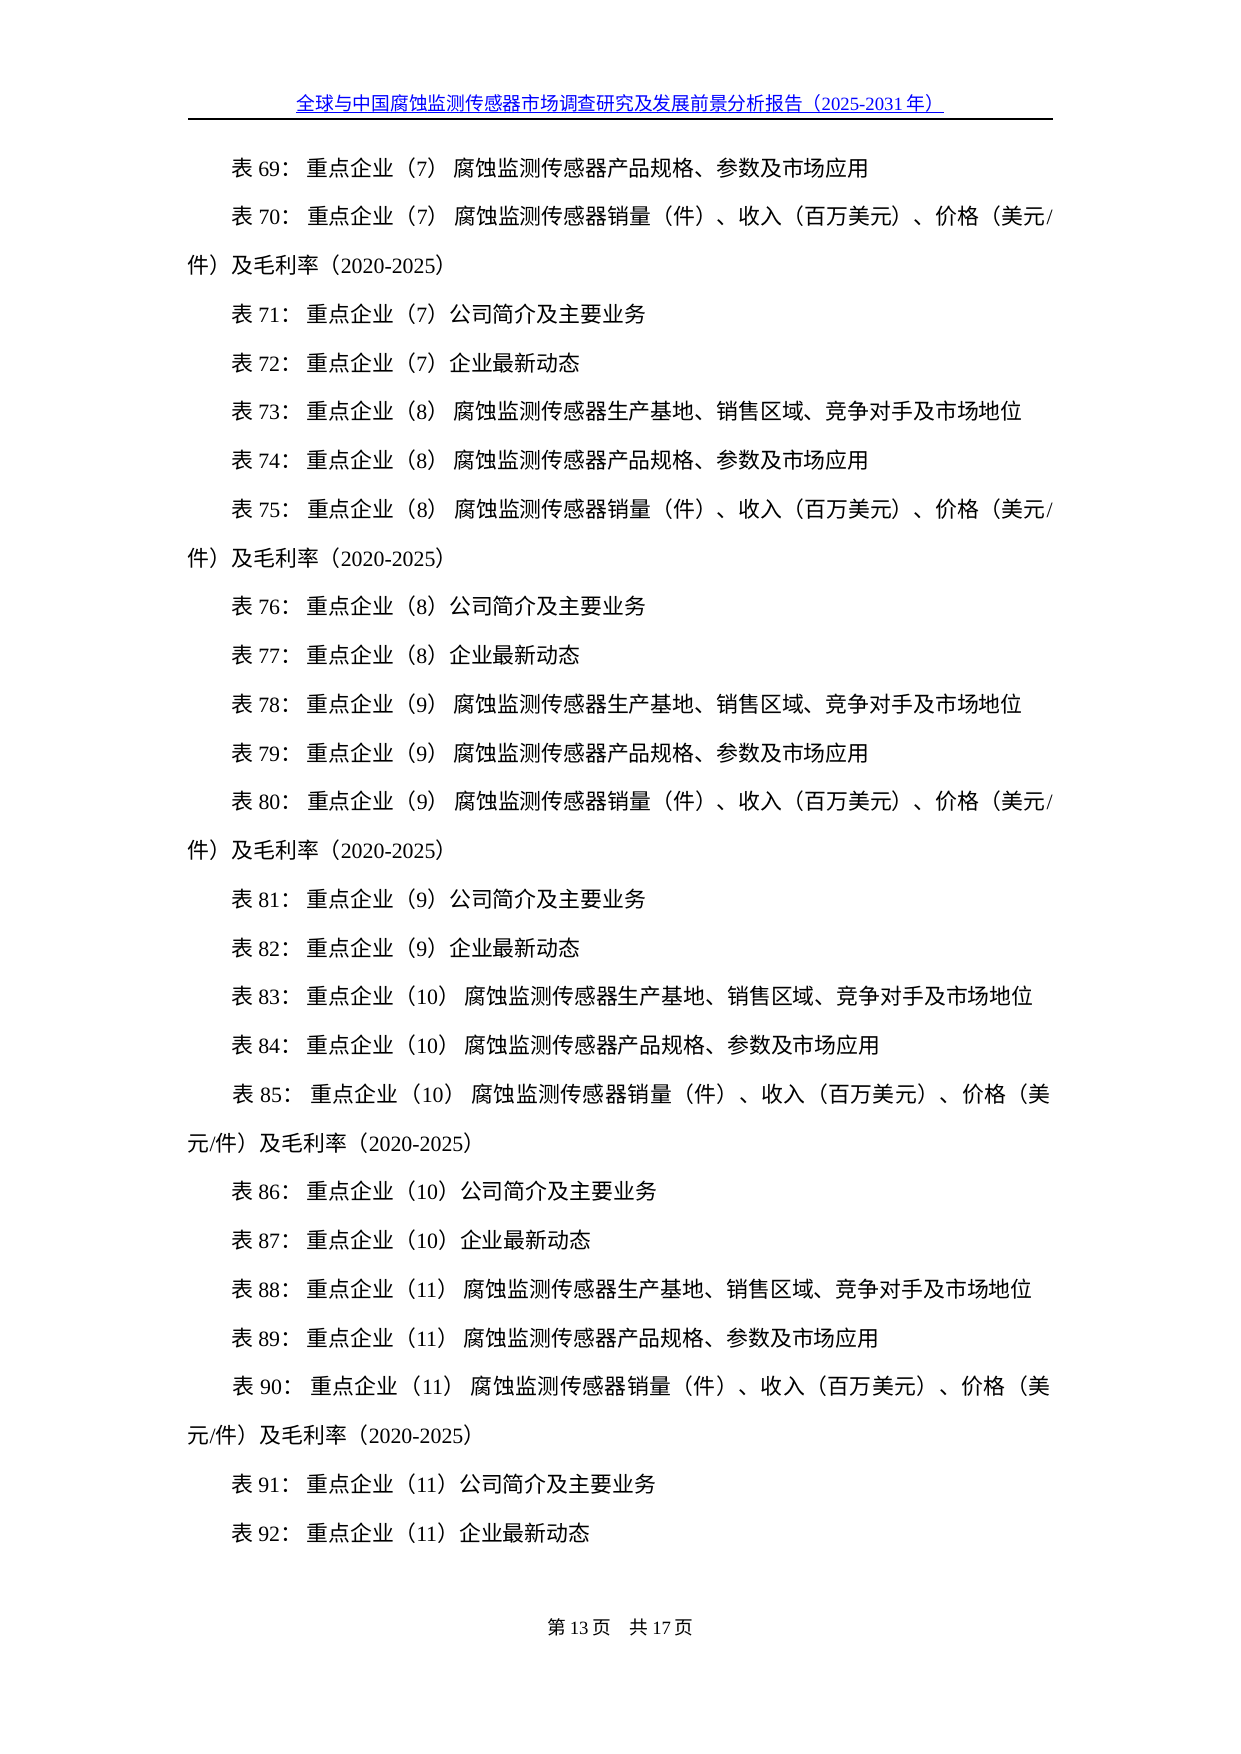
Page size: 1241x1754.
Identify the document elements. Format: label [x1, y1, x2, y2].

text [187, 150, 1053, 1548]
